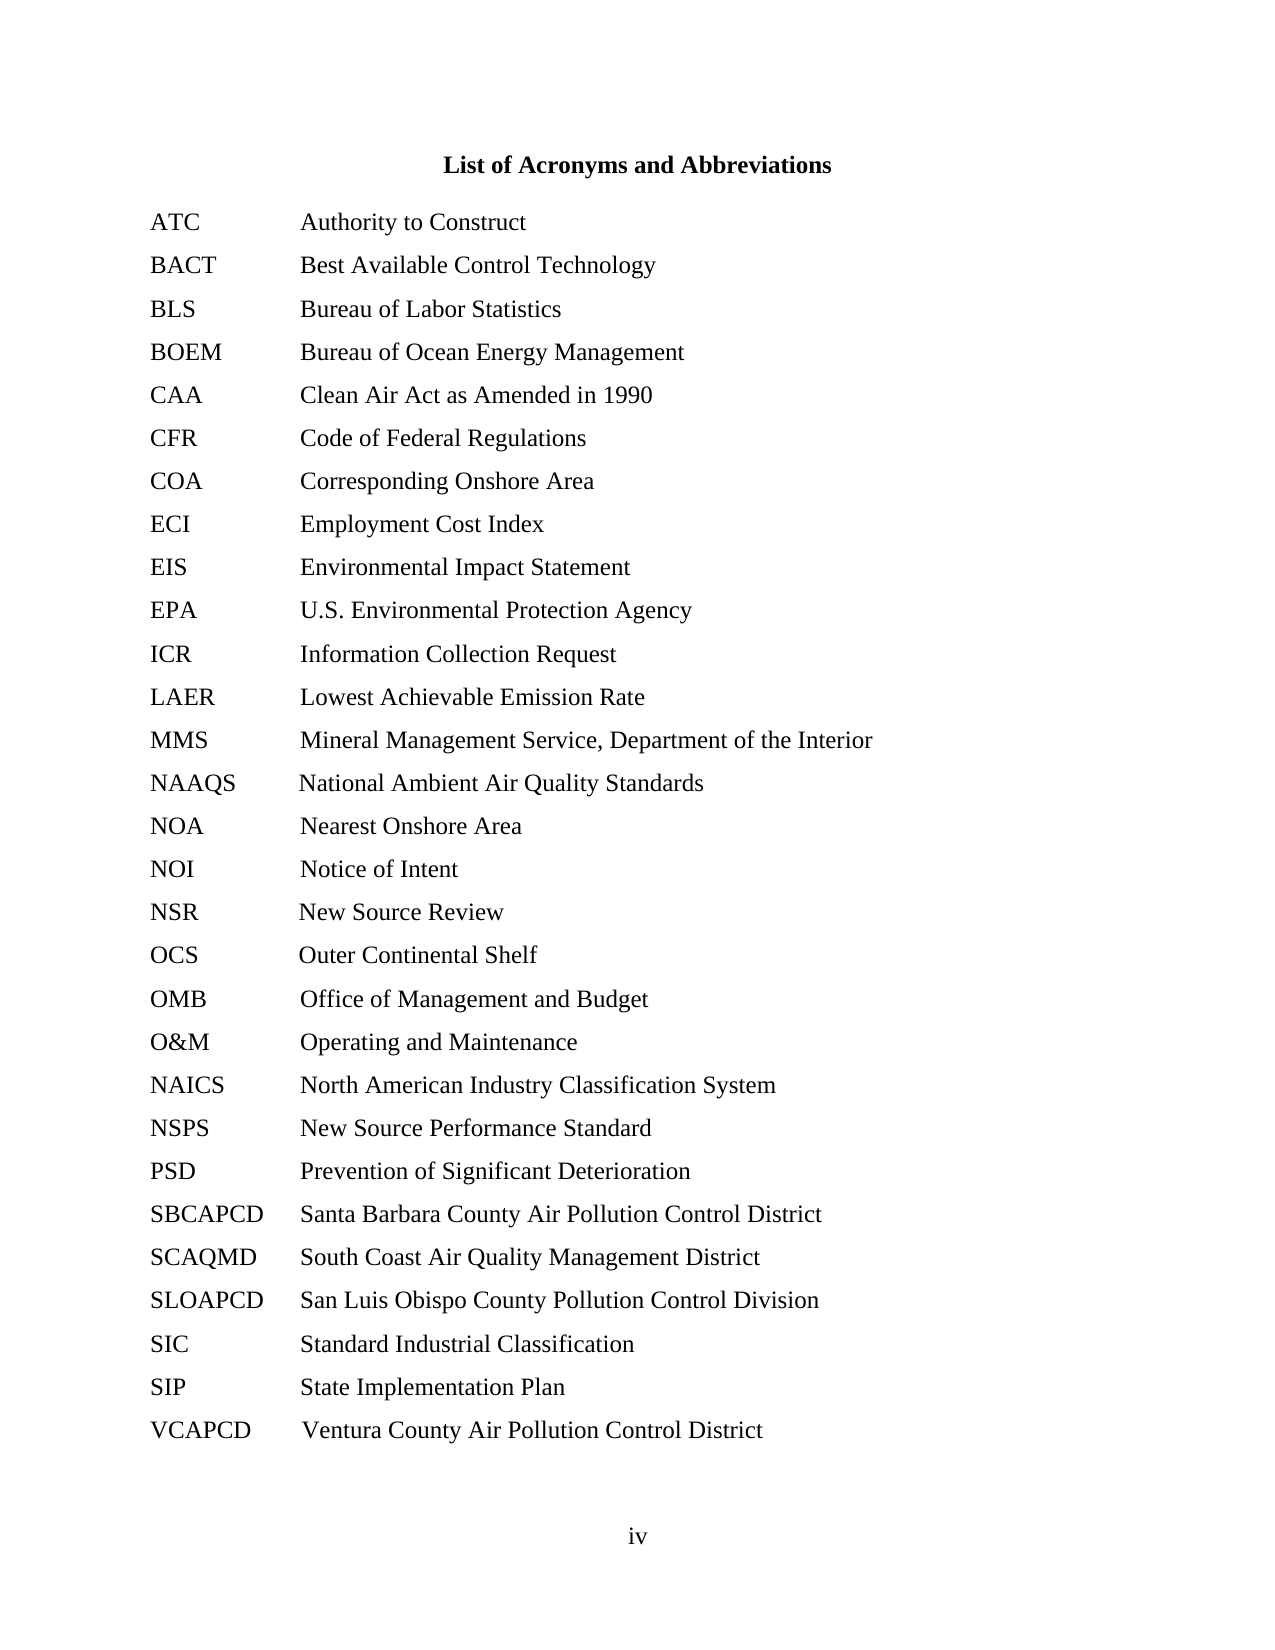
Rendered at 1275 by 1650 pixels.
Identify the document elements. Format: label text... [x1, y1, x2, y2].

text SBCAPCD Santa Barbara County Air Pollution Control District [150, 1199, 1125, 1228]
text SCAQMD South Coast Air Quality Management District [150, 1242, 1125, 1271]
text SLOAPCD San Luis Obispo County Pollution Control Division [150, 1286, 1125, 1314]
text PSD Prevention of Significant Deterioration [150, 1156, 1125, 1185]
text VCAPCD Ventura County Air Pollution Control District [150, 1415, 1125, 1444]
text NAICS North American Industry Classification System [150, 1070, 1125, 1099]
text SIP State Implementation Plan [150, 1372, 1125, 1401]
text ICR Information Collection Request [150, 639, 1125, 667]
text COA Corresponding Onshore Area [150, 466, 1125, 495]
text O&M Operating and Maintenance [150, 1027, 1125, 1056]
text CFR Code of Federal Regulations [150, 423, 1125, 452]
text CAA Clean Air Act as Amended in 1990 [150, 380, 1125, 409]
text ECI Employment Cost Index [150, 509, 1125, 538]
text NOA Nearest Onshore Area [150, 811, 1125, 840]
text EIS Environmental Impact Statement [150, 552, 1125, 581]
text LAER Lowest Achievable Emission Rate [150, 682, 1125, 711]
text SIC Standard Industrial Classification [150, 1329, 1125, 1357]
text EPA U.S. Environmental Protection Agency [150, 596, 1125, 624]
text List of Acronyms and Abbreviations [150, 150, 1125, 179]
text ATC Authority to Construct [150, 207, 1125, 236]
text BACT Best Available Control Technology [150, 251, 1125, 279]
text BOEM Bureau of Ocean Energy Management [150, 337, 1125, 366]
text BLS Bureau of Labor Statistics [150, 294, 1125, 322]
text NAAQS National Ambient Air Quality Standards [150, 768, 1125, 797]
text NSR New Source Review [150, 897, 1125, 926]
text OMB Office of Management and Budget [150, 984, 1125, 1012]
text OCS Outer Continental Shelf [150, 941, 1125, 969]
text NSPS New Source Performance Standard [150, 1113, 1125, 1142]
text NOI Notice of Intent [150, 854, 1125, 883]
text MMS Mineral Management Service, Department of the Interior [150, 725, 1125, 754]
